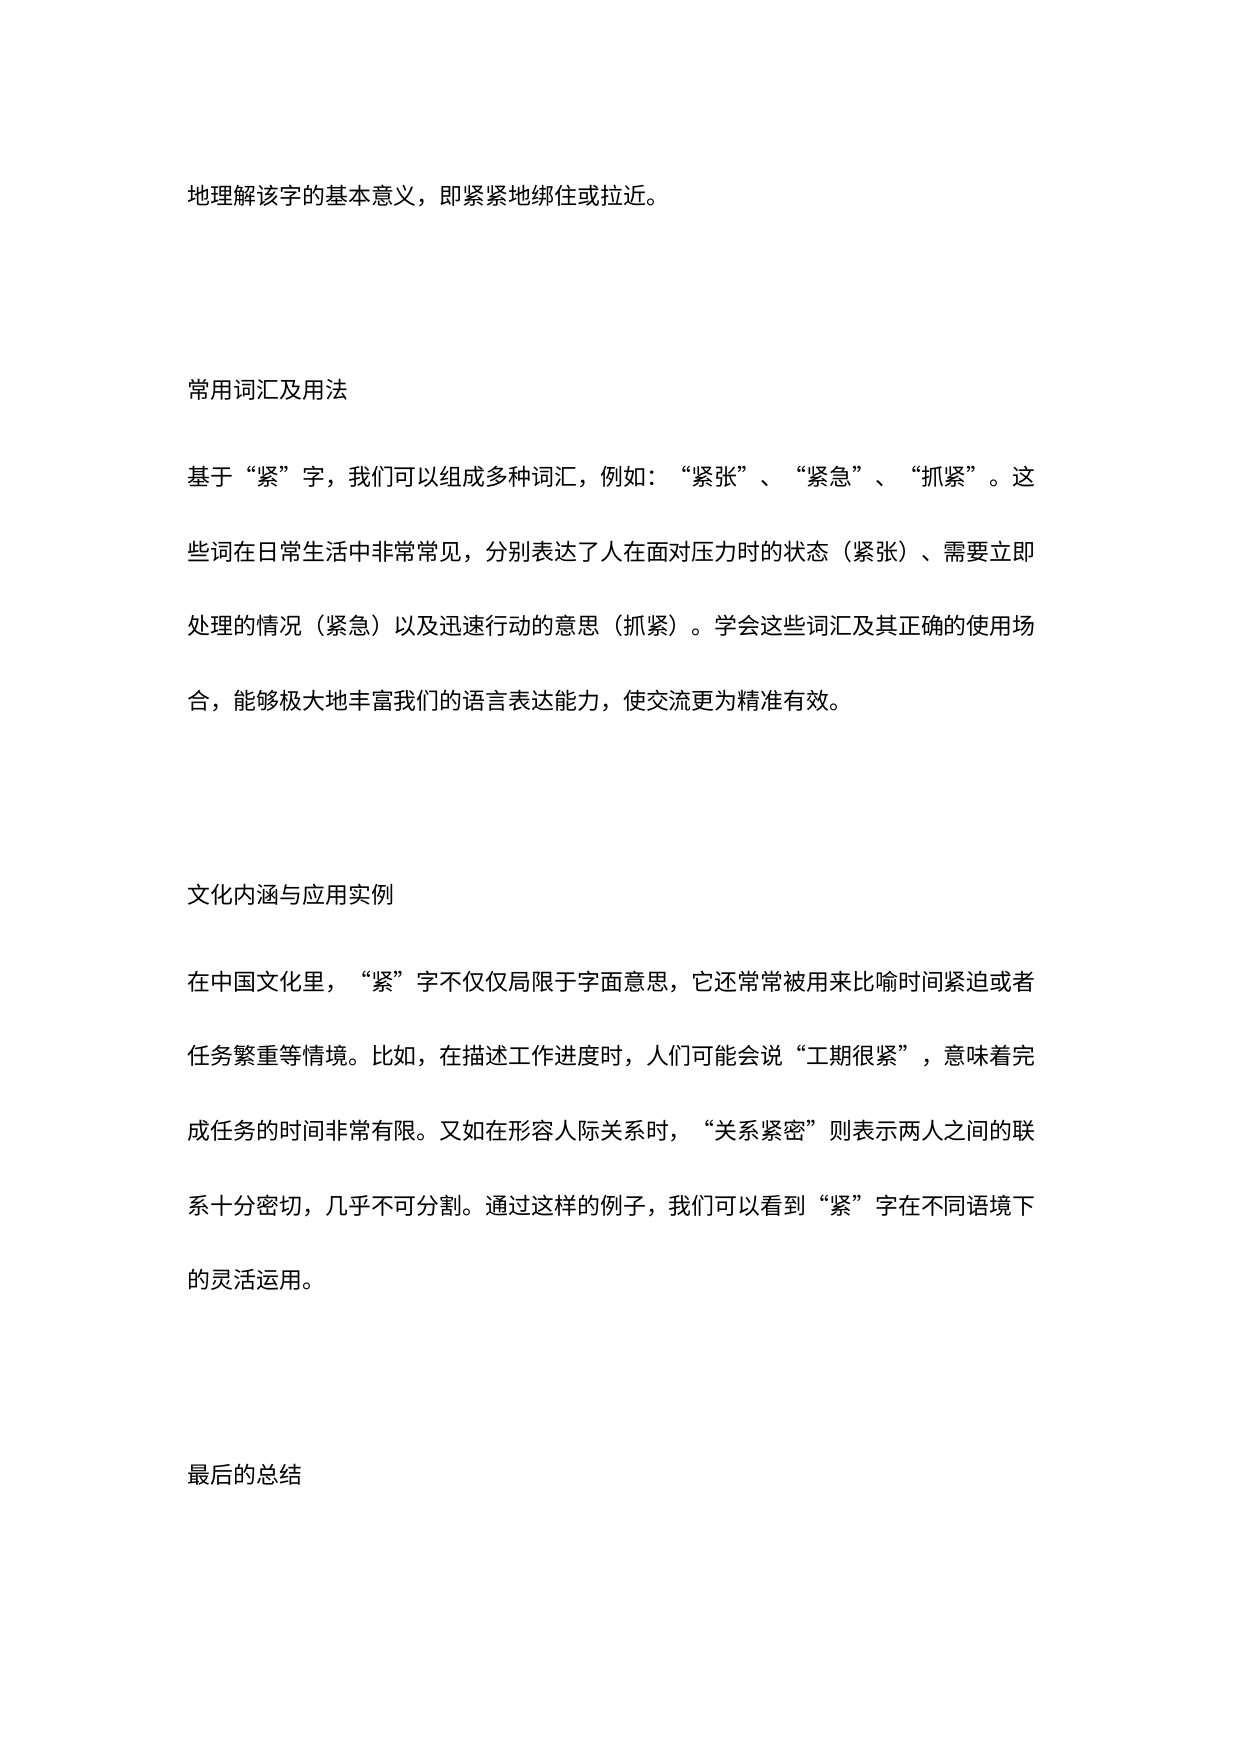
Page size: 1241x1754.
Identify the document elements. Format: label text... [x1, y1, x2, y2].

text 文化内涵与应用实例 [187, 861, 1053, 926]
text 最后的总结 [187, 1441, 1053, 1506]
text 常用词汇及用法 [187, 356, 1053, 421]
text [187, 162, 1053, 227]
text 在中国文化里，“紧”字不仅仅局限于字面意思，它还常常被用来比喻时间紧迫或者任务繁重等情境。比如，在描述工作进度时，人们可能会说“工期很紧”，意味着完成任务的时间非常有限。又如在形容人际关系时，“关系紧密”则表示两人之间的联系十分密切，几乎不可分割。通过这样的例子，我们可以看到“紧”字在不同语境下的灵活运用。 [187, 948, 1053, 1311]
text 基于“紧”字，我们可以组成多种词汇，例如：“紧张”、“紧急”、“抓紧”。这些词在日常生活中非常常见，分别表达了人在面对压力时的状态（紧张）、需要立即处理的情况（紧急）以及迅速行动的意思（抓紧）。学会这些词汇及其正确的使用场合，能够极大地丰富我们的语言表达能力，使交流更为精准有效。 [187, 443, 1053, 732]
